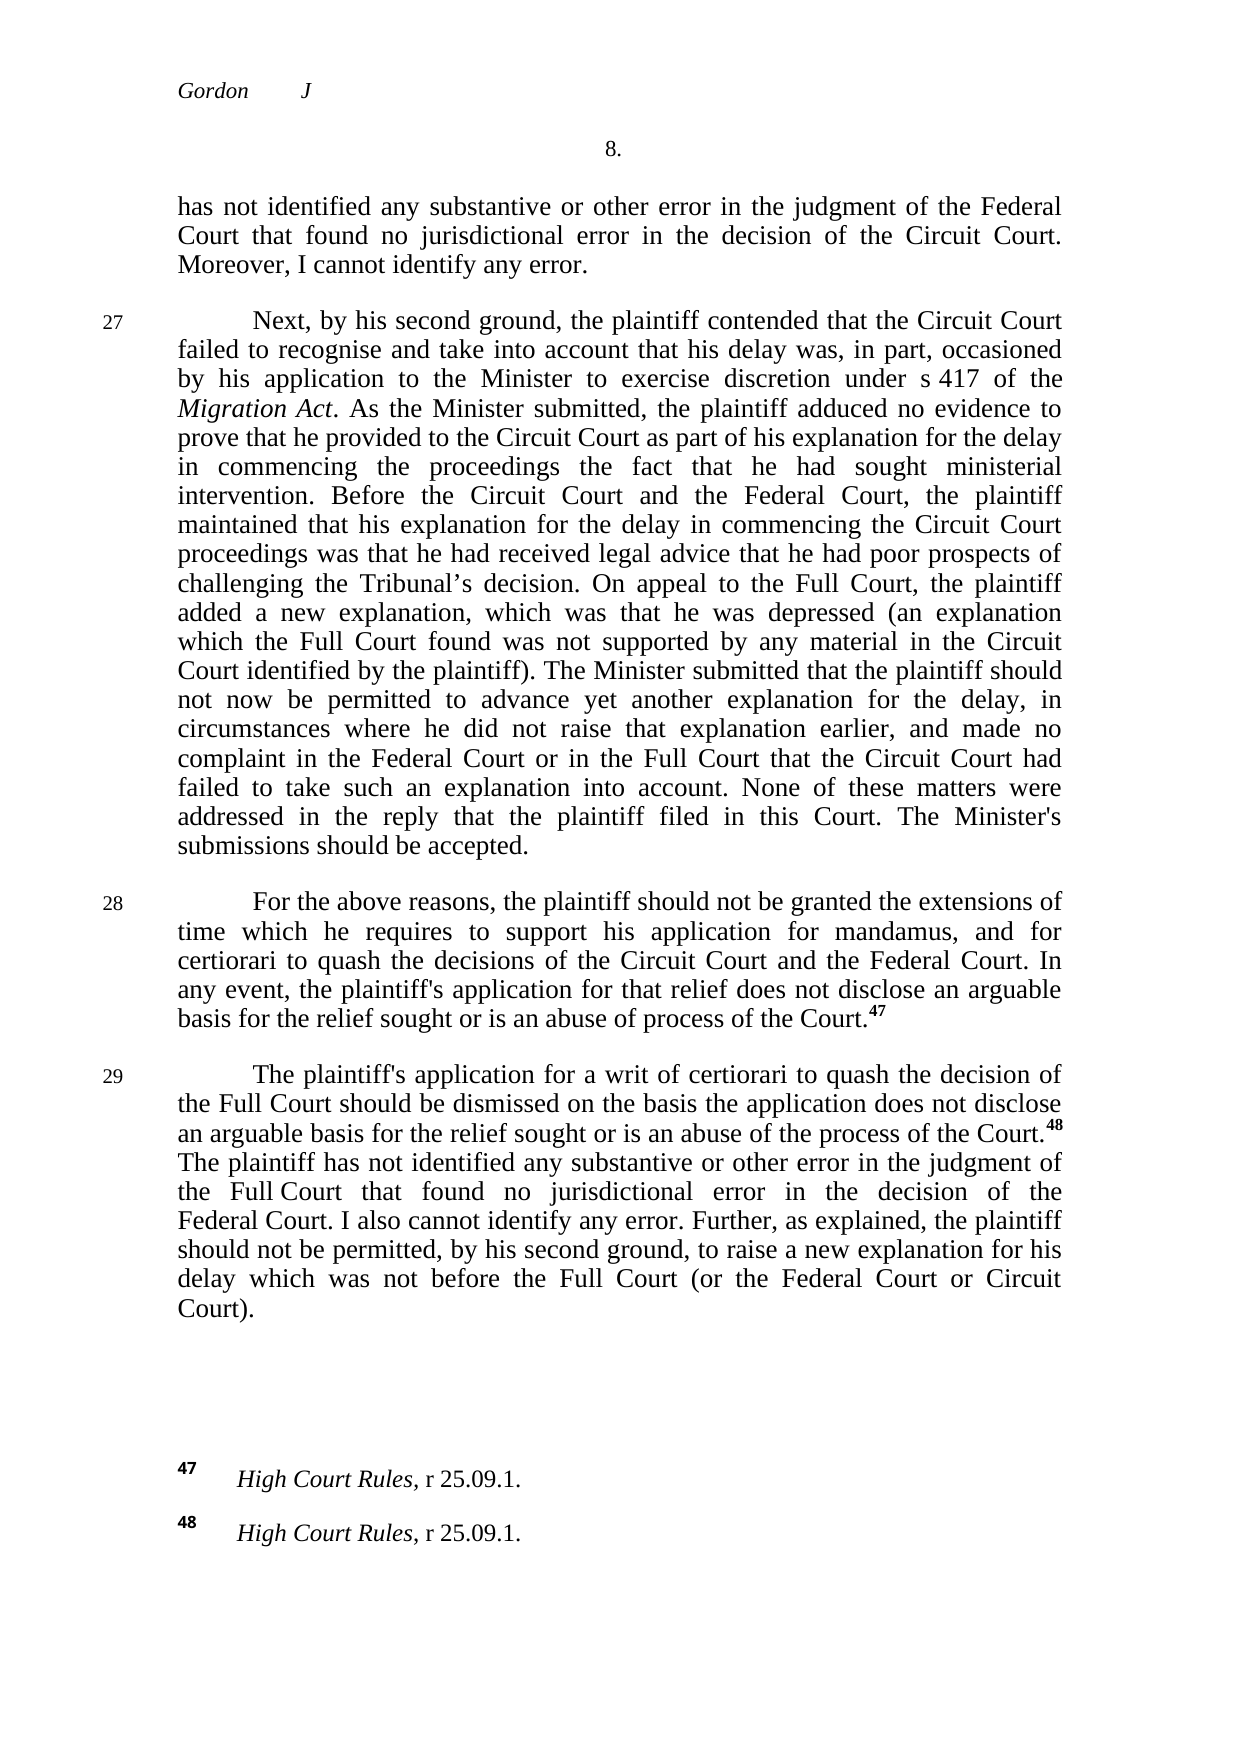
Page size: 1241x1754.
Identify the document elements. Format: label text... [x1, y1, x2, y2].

list Next, by his second ground, the plaintiff contended that the Circuit Court failed to recognise and take into account that his delay was, in part, occasioned by his application to the Minister to exercise discretion under s 417 of the Migration Act. As the Minister submitted, the plaintiff adduced no evidence to prove that he provided to the Circuit Court as part of his explanation for the delay in commencing the proceedings the fact that he had sought ministerial intervention. Before the Circuit Court and the Federal Court, the plaintiff maintained that his explanation for the delay in commencing the Circuit Court proceedings was that he had received legal advice that he had poor prospects of challenging the Tribunal’s decision. On appeal to the Full Court, the plaintiff added a new explanation, which was that he was depressed (an explanation which the Full Court found was not supported by any material in the Circuit Court identified by the plaintiff). The Minister submitted that the plaintiff should not now be permitted to advance yet another explanation for the delay, in circumstances where he did not raise that explanation earlier, and made no complaint in the Federal Court or in the Full Court that the Circuit Court had failed to take such an explanation into account. None of these matters were addressed in the reply that the plaintiff filed in this Court. The Minister's submissions should be accepted. [102, 306, 1063, 860]
list For the above reasons, the plaintiff should not be granted the extensions of time which he requires to support his application for mandamus, and for certiorari to quash the decisions of the Circuit Court and the Federal Court. In any event, the plaintiff's application for that relief does not disclose an arguable basis for the relief sought or is an abuse of process of the Court. [102, 887, 1063, 1033]
list As the Minister submitted, the plaintiff has not identified any basis for this Court to do again that which the Federal Court undertook. Indeed, the plaintiff has not identified any substantive or other error in the judgment of the Federal Court that found no jurisdictional error in the decision of the Circuit Court. Moreover, I cannot identify any error. [102, 192, 1063, 279]
list The plaintiff's application for a writ of certiorari to quash the decision of the Full Court should be dismissed on the basis the application does not disclose an arguable basis for the relief sought or is an abuse of the process of the Court. The plaintiff has not identified any substantive or other error in the judgment of the Full Court that found no jurisdictional error in the decision of the Federal Court. I also cannot identify any error. Further, as explained, the plaintiff should not be permitted, by his second ground, to raise a new explanation for his delay which was not before the Full Court (or the Federal Court or Circuit Court). [102, 1060, 1063, 1323]
